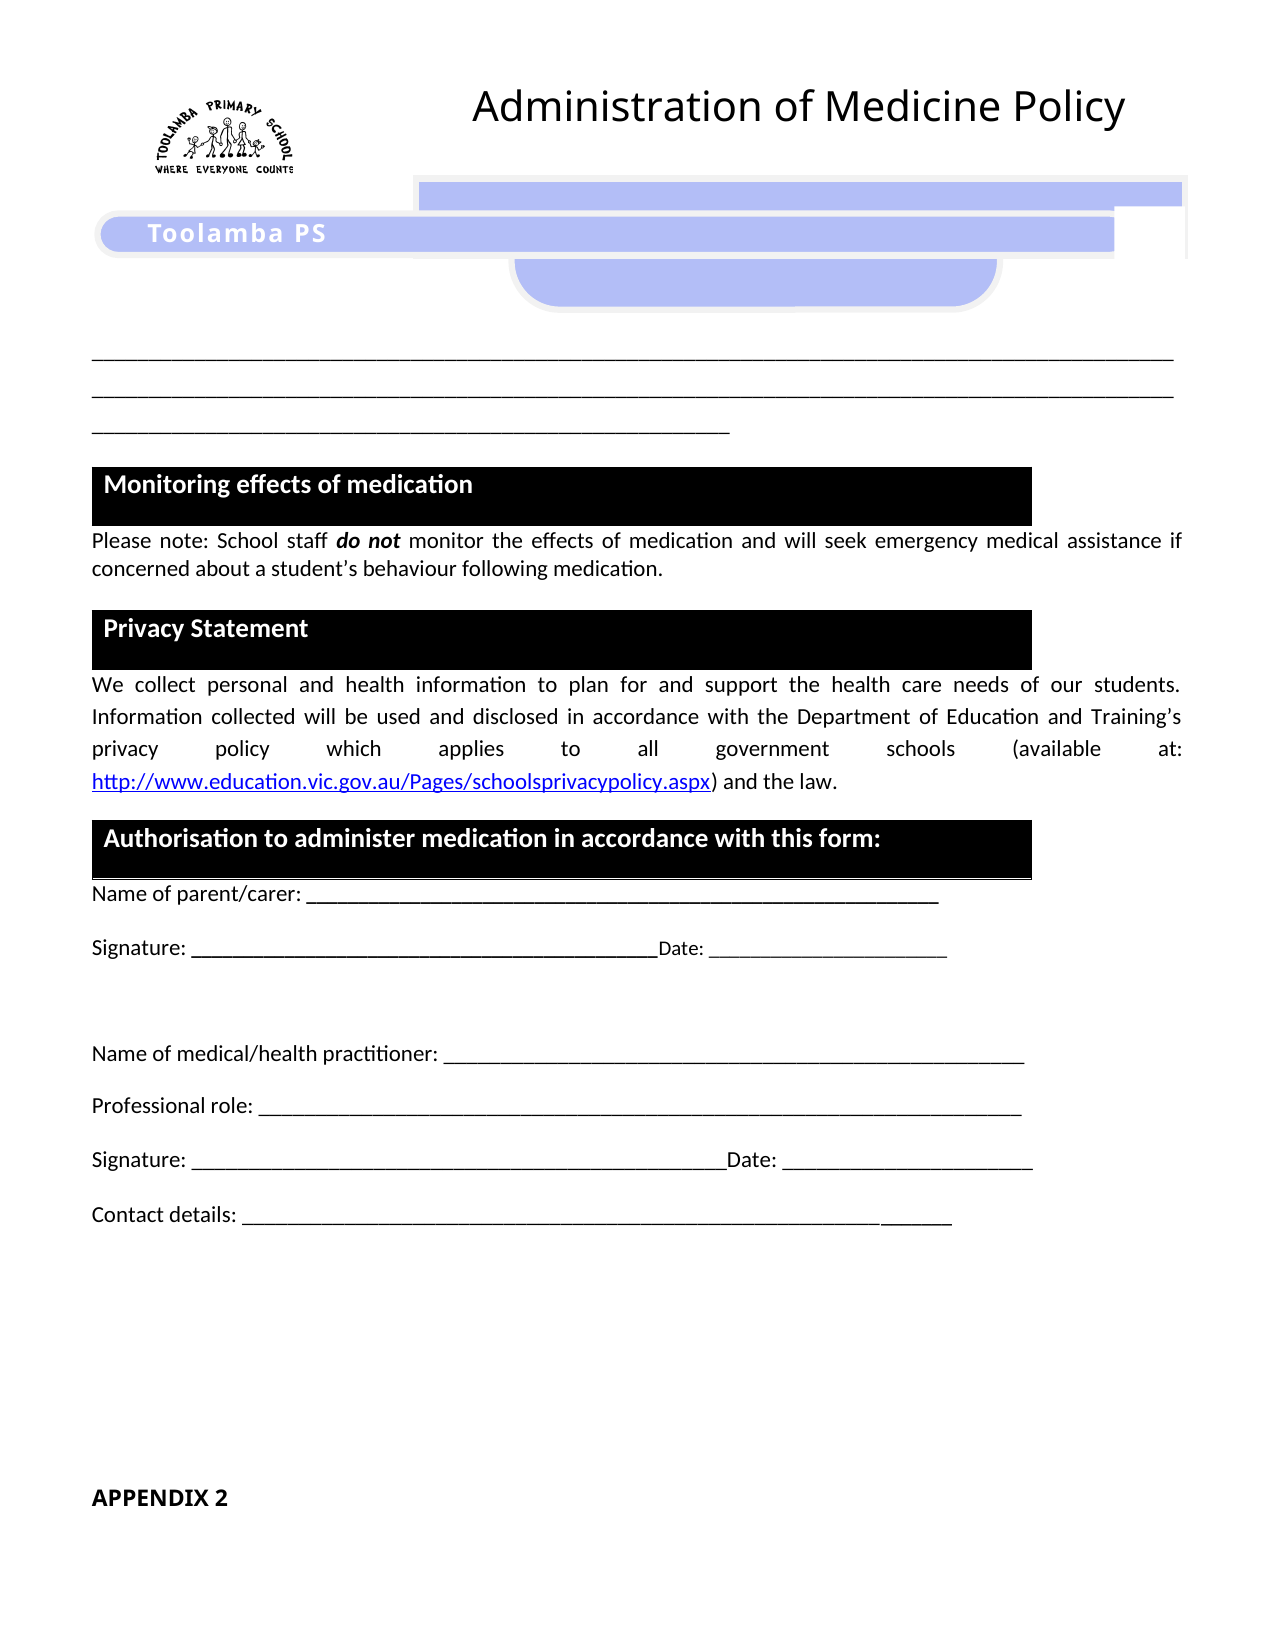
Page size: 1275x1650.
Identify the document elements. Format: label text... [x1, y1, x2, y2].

text Name of parent/carer: _____________________________________________________________ [92, 879, 1183, 908]
text Professional role: ___________________________________________________________________ [92, 1092, 1183, 1120]
text Signature: _____________________________________________Date: _______________________ [92, 933, 1183, 961]
text Signature: _______________________________________________Date: ______________________ [92, 1145, 1183, 1173]
table_header Privacy Statement [93, 611, 1031, 669]
text Please note: School staff do not monitor the effects of medication and will seek emergency medical assistance if concerned about a student’s behaviour following medication. [92, 526, 1183, 582]
text Contact details: _______________________________________________________________ [92, 1198, 1183, 1229]
text Name of medical/health practitioner: ___________________________________________________ [92, 1039, 1183, 1067]
picture [155, 100, 293, 174]
table_header Monitoring effects of medication [93, 468, 1031, 525]
text We collect personal and health information to plan for and support the health care needs of our students. Information collected will be used and disclosed in accordance with the Department of Education and Training’s privacy policy which applies to all government schools (available at: http://www.education.vic.gov.au/Pages/schoolsprivacypolicy.aspx) and the law. [92, 670, 1183, 795]
text ______________________________________________________________________________________________________________________________________________________________________________________________________________________________________________________ [92, 337, 1183, 437]
text APPENDIX 2 [92, 1482, 1183, 1513]
table_header Authorisation to administer medication in accordance with this form: [93, 821, 1031, 878]
